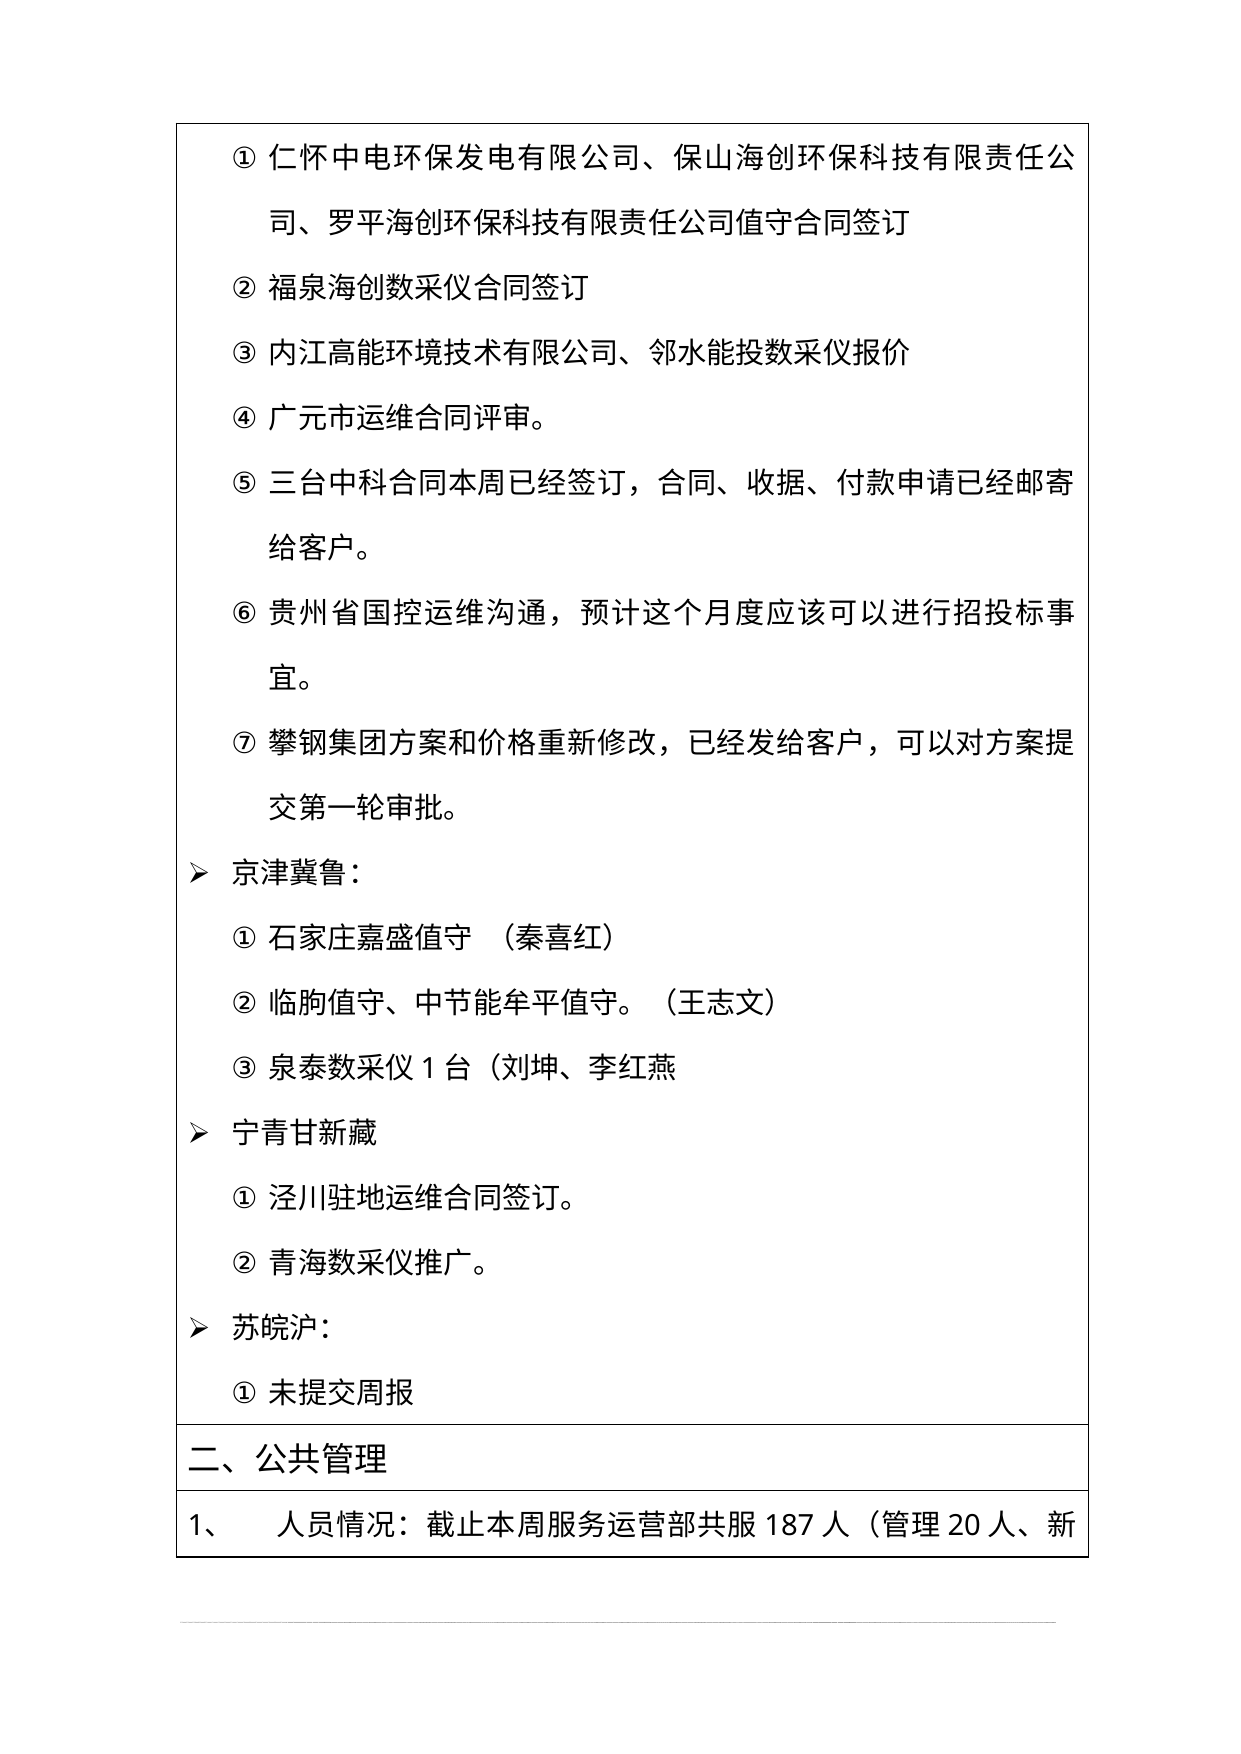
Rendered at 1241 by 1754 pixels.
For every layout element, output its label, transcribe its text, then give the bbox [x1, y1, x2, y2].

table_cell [177, 124, 1088, 1423]
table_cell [177, 1491, 1088, 1556]
table_cell 二、公共管理 [177, 1425, 1088, 1489]
